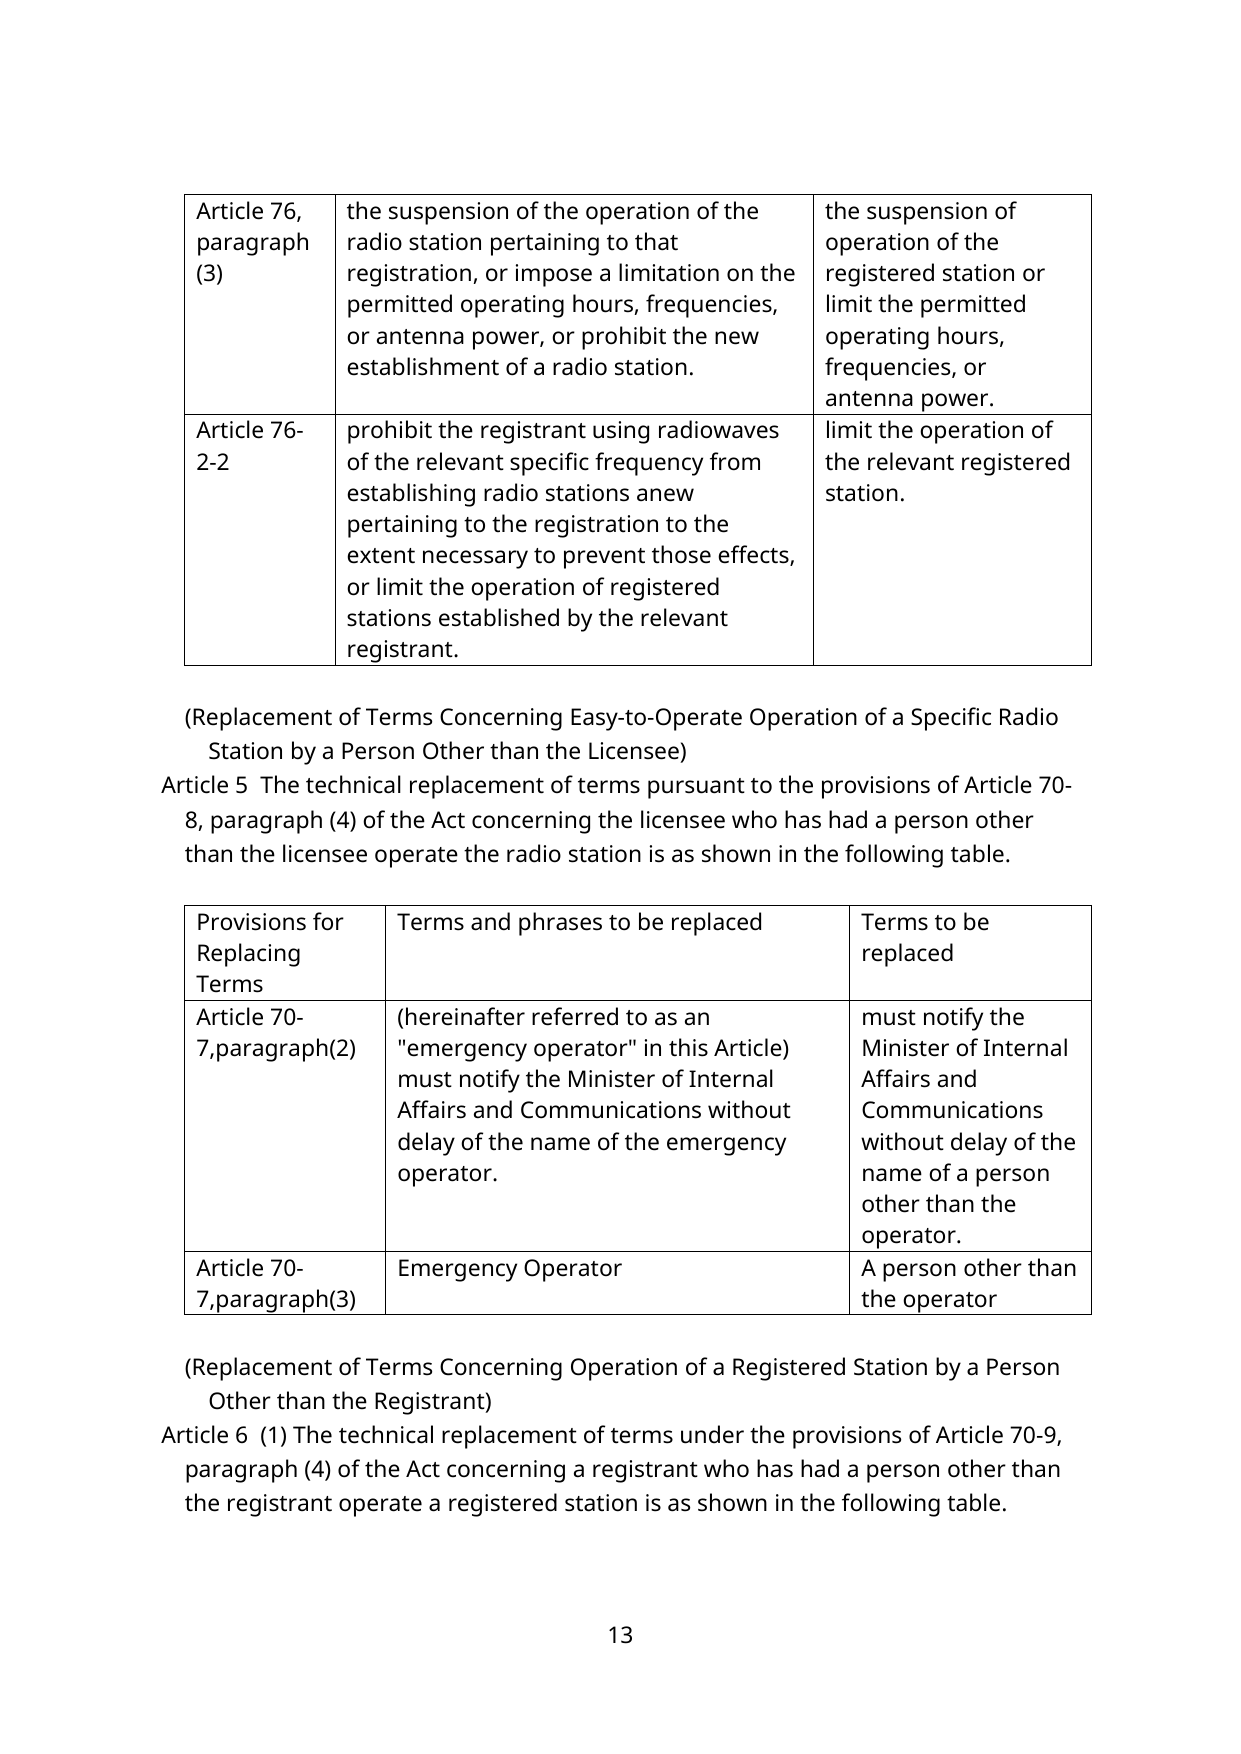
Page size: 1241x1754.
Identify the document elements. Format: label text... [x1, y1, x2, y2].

table_cell limit the operation of the relevant registered station. [814, 415, 1091, 664]
table_cell must notify the Minister of Internal Affairs and Communications without delay of the name of a person other than the operator. [850, 1001, 1091, 1251]
table_header Terms and phrases to be replaced [386, 906, 849, 999]
text (Replacement of Terms Concerning Easy-to-Operate Operation of a Specific Radio Station by a Person Other than the Licensee) [184, 700, 1079, 768]
table_cell Article 70-7,paragraph(3) [185, 1252, 385, 1314]
text (Replacement of Terms Concerning Operation of a Registered Station by a Person Other than the Registrant) [184, 1349, 1079, 1418]
table_header Provisions for Replacing Terms [185, 906, 385, 999]
table_cell A person other than the operator [850, 1252, 1091, 1314]
table_cell the suspension of operation of the registered station or limit the permitted operating hours, frequencies, or antenna power. [814, 195, 1091, 413]
table_cell Article 76-2-2 [185, 415, 335, 664]
table_header Terms to be replaced [850, 906, 1091, 999]
text Article 6 (1) The technical replacement of terms under the provisions of Article 70-9, paragraph (4) of the Act concerning a registrant who has had a person other than the registrant operate a registered station is as shown in the following table. [161, 1418, 1079, 1520]
table_cell Article 76, paragraph (3) [185, 195, 335, 413]
table_cell Emergency Operator [386, 1252, 849, 1314]
table_cell prohibit the registrant using radiowaves of the relevant specific frequency from establishing radio stations anew pertaining to the registration to the extent necessary to prevent those effects, or limit the operation of registered stations established by the relevant registrant. [336, 415, 813, 664]
table_cell Article 70-7,paragraph(2) [185, 1001, 385, 1251]
table_cell the suspension of the operation of the radio station pertaining to that registration, or impose a limitation on the permitted operating hours, frequencies, or antenna power, or prohibit the new establishment of a radio station. [336, 195, 813, 413]
text Article 5 The technical replacement of terms pursuant to the provisions of Article 70-8, paragraph (4) of the Act concerning the licensee who has had a person other than the licensee operate the radio station is as shown in the following table. [161, 768, 1079, 871]
